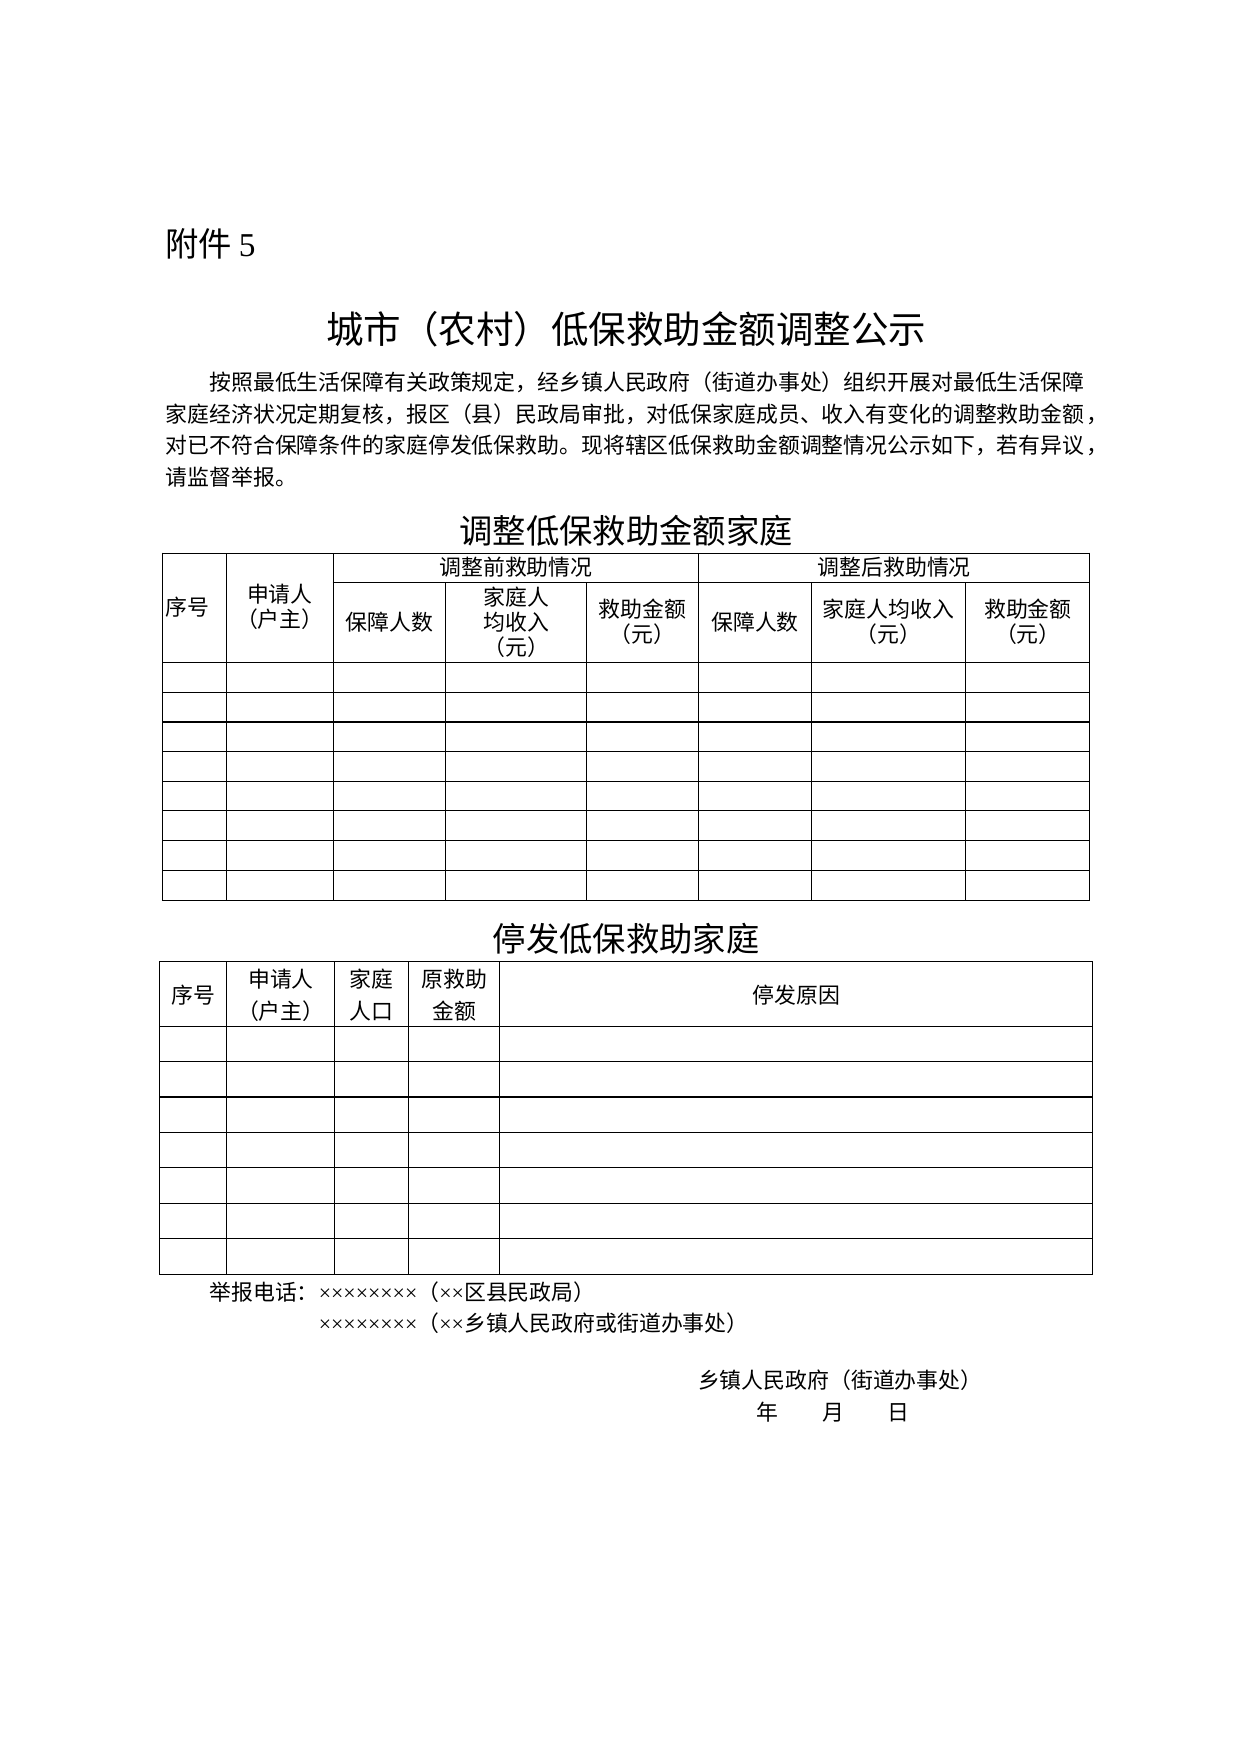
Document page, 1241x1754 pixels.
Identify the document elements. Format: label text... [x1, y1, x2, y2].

table_header 家庭 人口 [335, 962, 408, 1026]
table_cell [163, 752, 226, 781]
table_cell 保障人数 [334, 583, 445, 662]
table_cell [587, 723, 698, 751]
table_cell [227, 723, 333, 751]
table_cell [812, 782, 965, 810]
table_cell [335, 1133, 408, 1167]
table_cell [409, 1098, 499, 1132]
table_cell [160, 1239, 226, 1273]
table_cell [335, 1098, 408, 1132]
table_header 申请人 （户主） [227, 554, 333, 662]
table_cell [334, 752, 445, 781]
table_header 停发原因 [500, 962, 1092, 1026]
text 按照最低生活保障有关政策规定，经乡镇人民政府（街道办事处）组织开展对最低生活保障家庭经济状况定期复核，报区（县）民政局审批，对低保家庭成员、收入有变化的调整救助金额，对已不符合保障条件的家庭停发低保救助。现将辖区低保救助金额调整情况公示如下，若有异议，请监督举报。 [165, 365, 1087, 492]
table_cell [227, 1204, 334, 1238]
table_cell [163, 723, 226, 751]
table_cell [227, 693, 333, 721]
table_cell [966, 663, 1089, 692]
table_cell 保障人数 [699, 583, 811, 662]
table_cell [699, 663, 811, 692]
table_cell [335, 1239, 408, 1273]
text 附件5 [165, 218, 1087, 266]
table_cell [966, 693, 1089, 721]
table_cell [500, 1204, 1092, 1238]
table_cell [227, 1239, 334, 1273]
table_cell [409, 1133, 499, 1167]
table_header 序号 [163, 554, 226, 662]
table_cell [227, 871, 333, 899]
text 调整低保救助金额家庭 [165, 504, 1087, 553]
table_cell [500, 1098, 1092, 1132]
table_cell [500, 1168, 1092, 1203]
table_cell [163, 693, 226, 721]
table_cell [812, 723, 965, 751]
table_cell [500, 1027, 1092, 1061]
table_cell [334, 782, 445, 810]
table_cell [500, 1062, 1092, 1096]
table_cell [699, 752, 811, 781]
table_cell [227, 752, 333, 781]
table_header 原救助金额 [409, 962, 499, 1026]
table_cell [163, 663, 226, 692]
table_cell [587, 811, 698, 840]
table_cell [334, 723, 445, 751]
table_header 序号 [160, 962, 226, 1026]
table_cell [227, 841, 333, 870]
table_cell [163, 841, 226, 870]
table_cell [227, 1062, 334, 1096]
table_cell [334, 871, 445, 899]
table_cell [812, 811, 965, 840]
table_cell [335, 1027, 408, 1061]
table_cell [966, 841, 1089, 870]
table_cell [966, 871, 1089, 899]
table_cell [409, 1168, 499, 1203]
table_cell [227, 1098, 334, 1132]
table_cell [335, 1062, 408, 1096]
table_cell [446, 723, 586, 751]
table_cell [587, 663, 698, 692]
table_cell [227, 1133, 334, 1167]
table_cell [160, 1027, 226, 1061]
text 城市（农村）低保救助金额调整公示 [165, 305, 1087, 353]
table_cell [335, 1204, 408, 1238]
table_cell [446, 841, 586, 870]
text 年 月 日 [165, 1395, 1087, 1426]
table_cell 救助金额（元） [587, 583, 698, 662]
table_cell [699, 811, 811, 840]
table_header 调整前救助情况 [334, 554, 698, 582]
table_cell [812, 693, 965, 721]
table_cell [334, 693, 445, 721]
table_cell [227, 663, 333, 692]
table_cell [409, 1027, 499, 1061]
table_cell [227, 782, 333, 810]
table_cell [160, 1062, 226, 1096]
table_cell [160, 1204, 226, 1238]
table_cell [699, 841, 811, 870]
table_cell [500, 1133, 1092, 1167]
table_cell [160, 1133, 226, 1167]
table_cell [334, 841, 445, 870]
table_cell [587, 782, 698, 810]
table_cell [587, 871, 698, 899]
table_cell [500, 1239, 1092, 1273]
table_cell [409, 1239, 499, 1273]
table_cell [409, 1204, 499, 1238]
table_cell [699, 782, 811, 810]
table_cell [699, 723, 811, 751]
table_cell [966, 723, 1089, 751]
table_cell [334, 811, 445, 840]
table_cell 救助金额（元） [966, 583, 1089, 662]
table_cell [163, 811, 226, 840]
table_cell [446, 693, 586, 721]
table_header 申请人 （户主） [227, 962, 334, 1026]
table_cell [446, 811, 586, 840]
table_cell [160, 1168, 226, 1203]
text 乡镇人民政府（街道办事处） [165, 1363, 1087, 1395]
table_cell [409, 1062, 499, 1096]
table_cell [446, 871, 586, 899]
table_cell [812, 663, 965, 692]
table_cell [446, 752, 586, 781]
table_cell [587, 693, 698, 721]
table_cell [966, 752, 1089, 781]
text ××××××××（××乡镇人民政府或街道办事处） [165, 1306, 1087, 1338]
table_cell [334, 663, 445, 692]
table_cell [335, 1168, 408, 1203]
table_cell [699, 693, 811, 721]
table_cell [446, 663, 586, 692]
table_cell 家庭人均收入（元） [812, 583, 965, 662]
table_cell [587, 841, 698, 870]
table_cell [446, 782, 586, 810]
table_cell [227, 1027, 334, 1061]
table_cell [227, 811, 333, 840]
table_cell [163, 871, 226, 899]
table_cell [699, 871, 811, 899]
table_cell [966, 782, 1089, 810]
text 停发低保救助家庭 [165, 913, 1087, 961]
table_cell [160, 1098, 226, 1132]
table_cell [227, 1168, 334, 1203]
table_cell [587, 752, 698, 781]
table_header 调整后救助情况 [699, 554, 1089, 582]
table_cell [163, 782, 226, 810]
table_cell [812, 871, 965, 899]
text 举报电话：××××××××（××区县民政局） [165, 1275, 1087, 1306]
table_cell [966, 811, 1089, 840]
table_cell 家庭人 均收入 （元） [446, 583, 586, 662]
table_cell [812, 752, 965, 781]
table_cell [812, 841, 965, 870]
